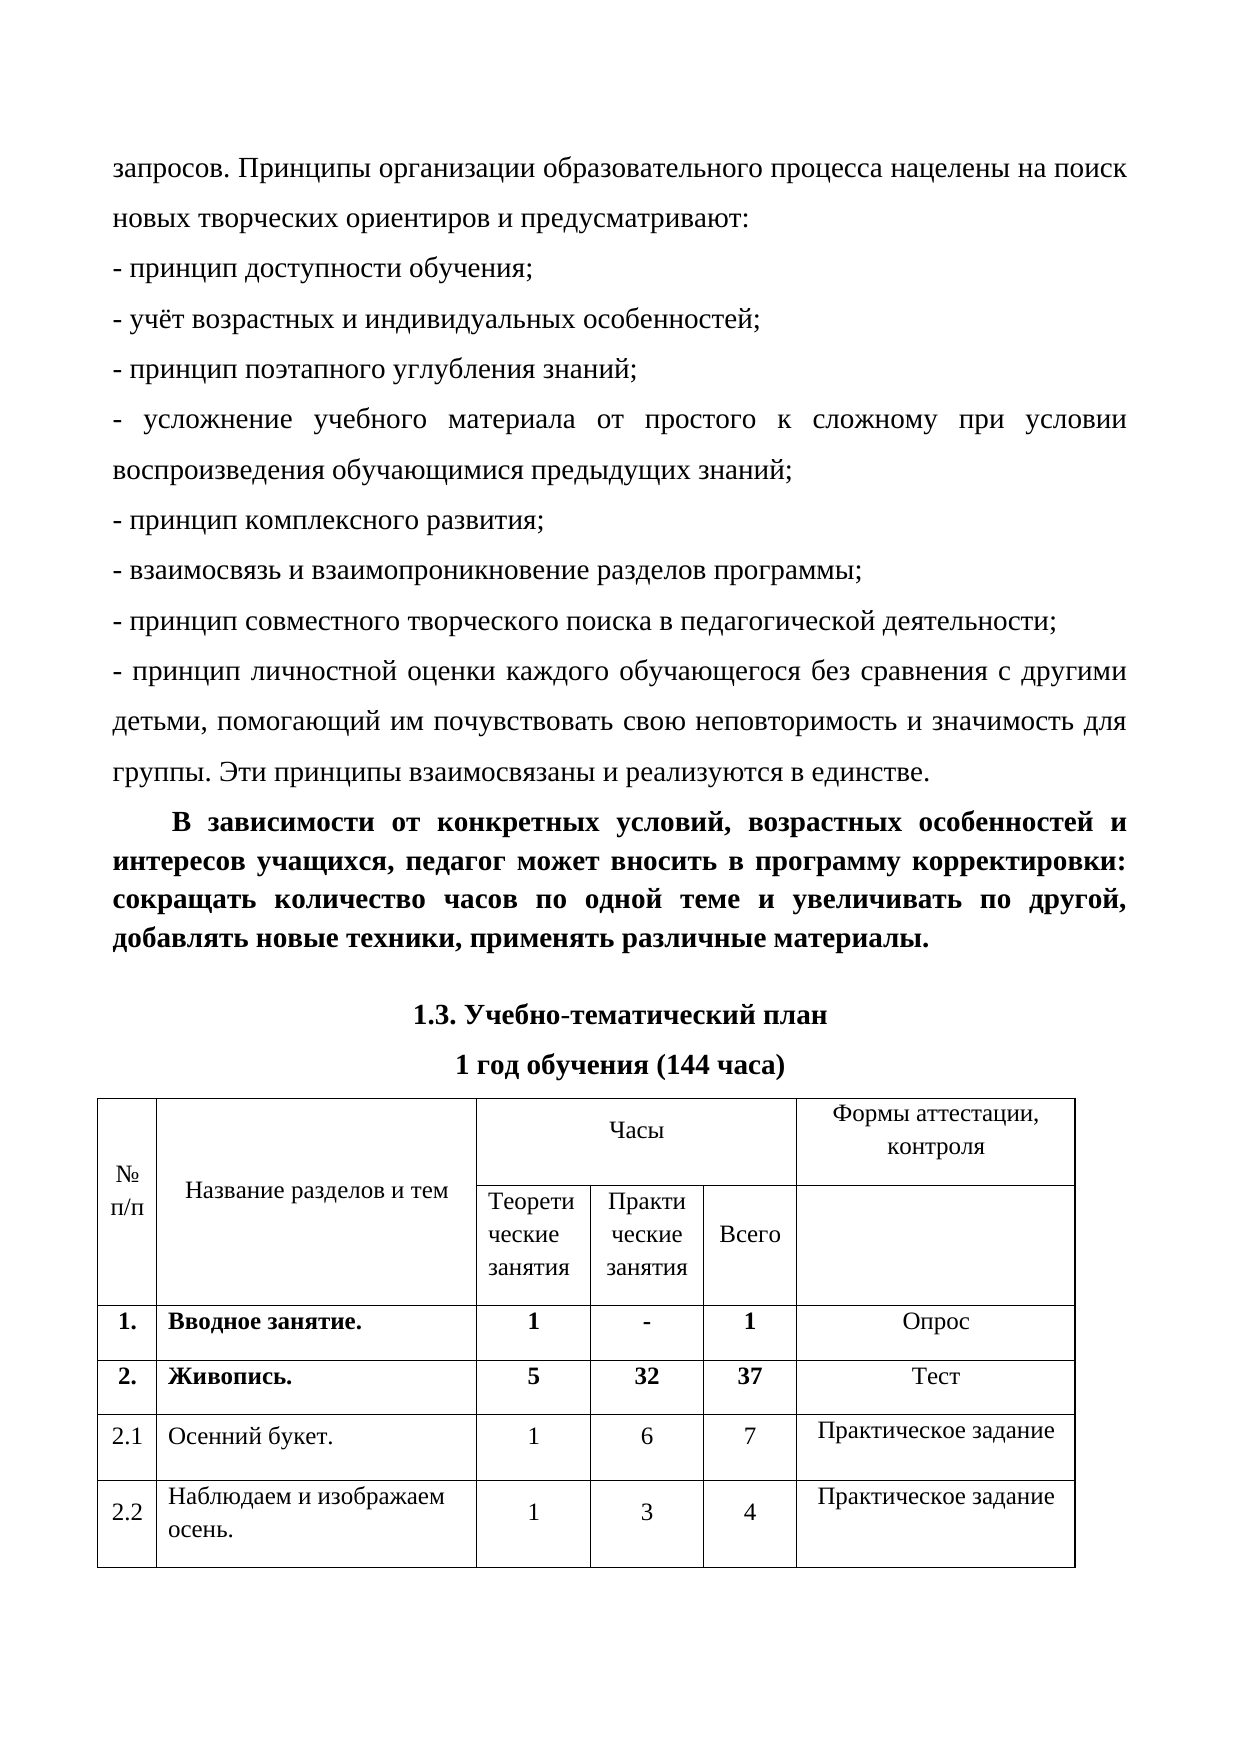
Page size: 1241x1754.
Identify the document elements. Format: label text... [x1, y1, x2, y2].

table_cell Наблюдаем и изображаем осень. [157, 1481, 476, 1567]
table_cell Всего [704, 1186, 796, 1305]
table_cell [797, 1481, 1074, 1567]
table_header № п/п [98, 1099, 156, 1305]
table_cell [797, 1186, 1074, 1305]
text - учёт возрастных и индивидуальных особенностей; [112, 301, 1128, 334]
table_cell 1 [477, 1481, 590, 1567]
table_cell - [591, 1306, 703, 1360]
text - принцип доступности обучения; [112, 251, 1128, 284]
list В зависимости от конкретных условий, возрастных особенностей и интересов учащихся, педагог может вносить в программу корректировки: сокращать количество часов по одной теме и увеличивать по другой, добавлять новые техники, применять различные материалы. [112, 804, 1128, 953]
table_cell Опрос [797, 1306, 1074, 1360]
table_cell 4 [704, 1481, 796, 1567]
table_cell Теоретические занятия [477, 1186, 590, 1305]
text - принцип комплексного развития; [112, 502, 1128, 536]
table_header Название разделов и тем [157, 1099, 476, 1305]
table_cell 1 [704, 1306, 796, 1360]
table_cell 1 [477, 1415, 590, 1480]
table_cell 2.1 [98, 1415, 156, 1480]
table_cell 5 [477, 1361, 590, 1414]
table_cell Живопись. [157, 1361, 476, 1414]
text - принцип поэтапного углубления знаний; [112, 351, 1128, 385]
table_cell Тест [797, 1361, 1074, 1414]
table_header Формы аттестации, контроля [797, 1099, 1074, 1185]
text - принцип личностной оценки каждого обучающегося без сравнения с другими детьми, помогающий им почувствовать свою неповторимость и значимость для группы. Эти принципы взаимосвязаны и реализуются в единстве. [112, 653, 1128, 787]
table_cell 2. [98, 1361, 156, 1414]
table_cell Практическое задание [797, 1415, 1074, 1480]
table_cell Вводное занятие. [157, 1306, 476, 1360]
table_cell Практические занятия [591, 1186, 703, 1305]
table_cell 2.2 [98, 1481, 156, 1567]
table_cell 37 [704, 1361, 796, 1414]
table_cell 6 [591, 1415, 703, 1480]
table_cell 1 [477, 1306, 590, 1360]
table_cell Осенний букет. [157, 1415, 476, 1480]
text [112, 150, 1128, 234]
table_cell 3 [591, 1481, 703, 1567]
table_cell 7 [704, 1415, 796, 1480]
text - взаимосвязь и взаимопроникновение разделов программы; [112, 552, 1128, 586]
table_header Часы [477, 1099, 796, 1185]
table_cell 1. [98, 1306, 156, 1360]
table_cell 32 [591, 1361, 703, 1414]
text - усложнение учебного материала от простого к сложному при условии воспроизведения обучающимися предыдущих знаний; [112, 402, 1128, 485]
text - принцип совместного творческого поиска в педагогической деятельности; [112, 603, 1128, 636]
list 1.3. Учебно-тематический план [112, 997, 1128, 1030]
list 1 год обучения (144 часа) [112, 1047, 1128, 1081]
